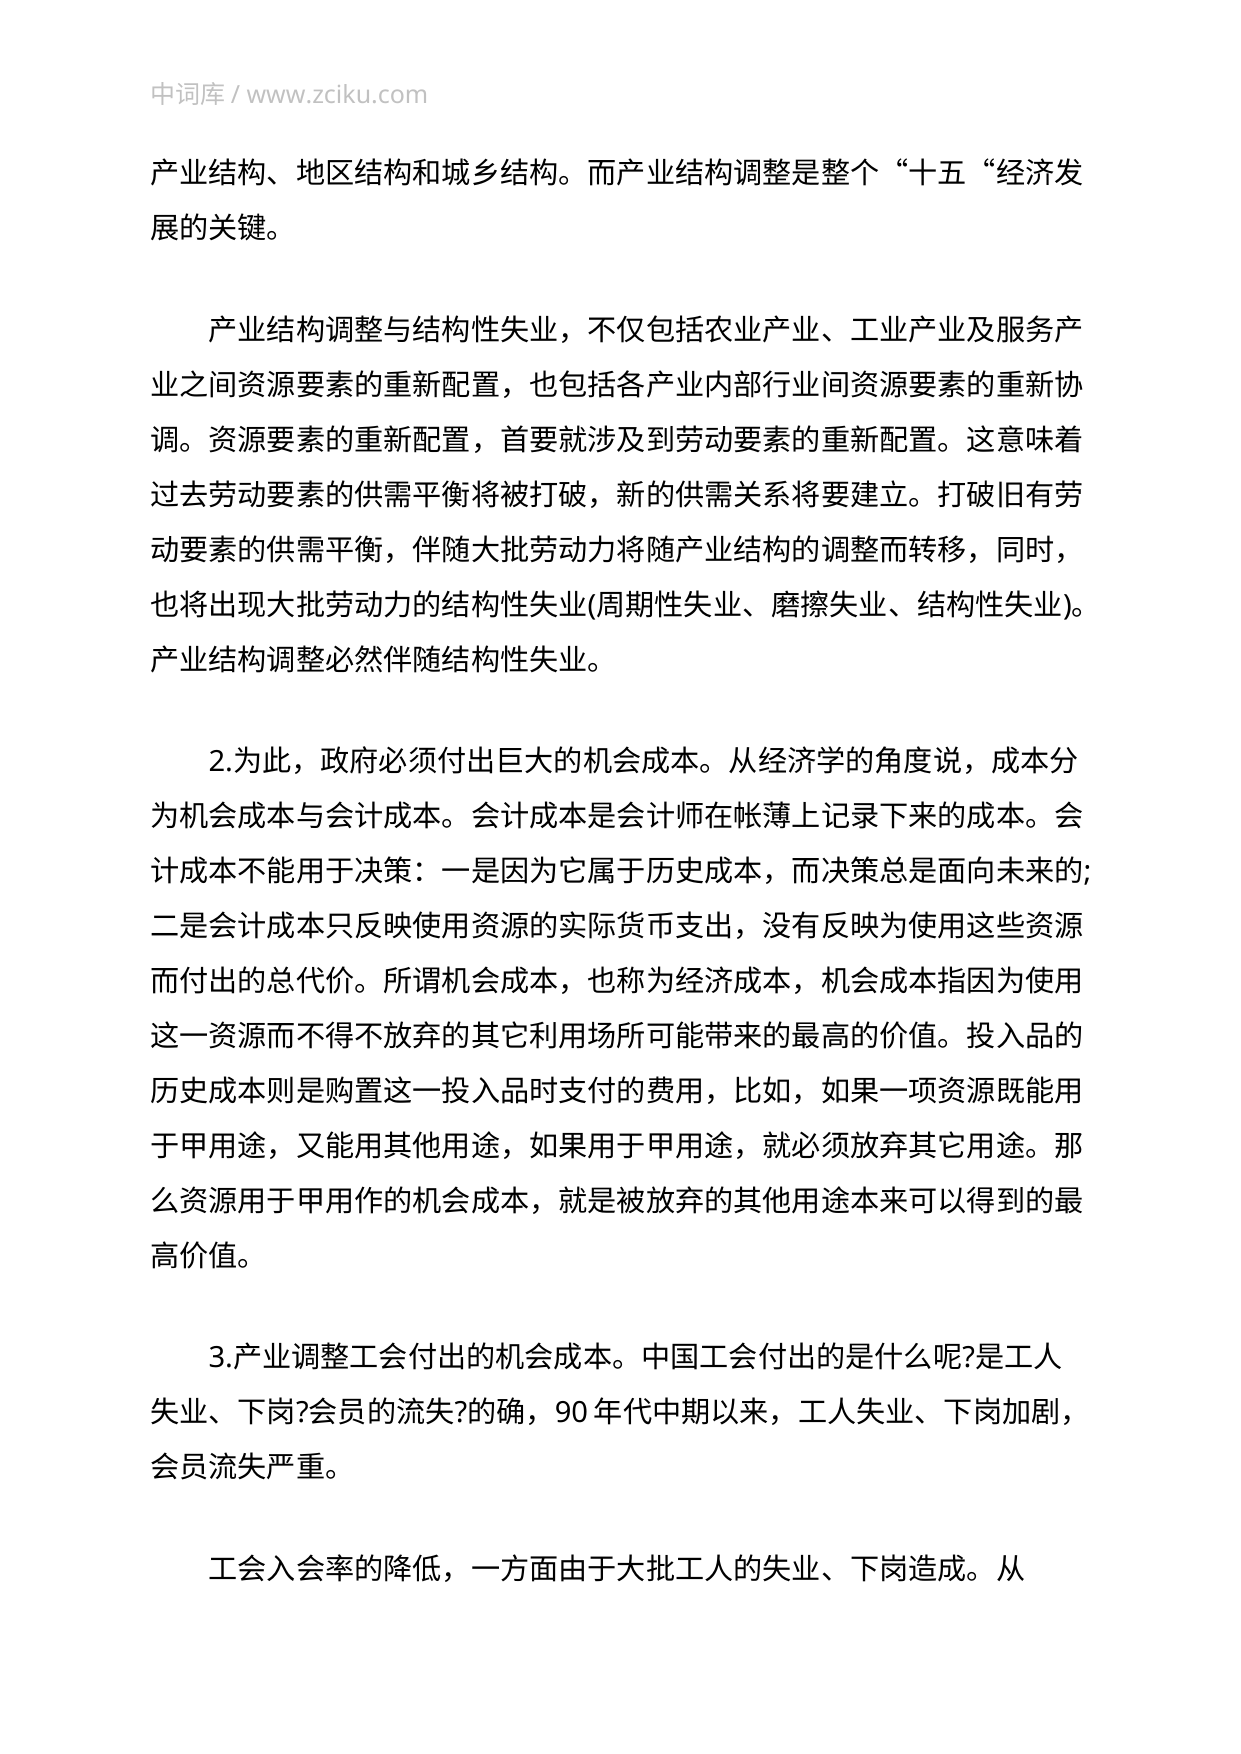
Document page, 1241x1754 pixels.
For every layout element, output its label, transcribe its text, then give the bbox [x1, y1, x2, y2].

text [150, 150, 1090, 247]
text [150, 1546, 1090, 1588]
text 产业结构调整与结构性失业，不仅包括农业产业、工业产业及服务产业之间资源要素的重新配置，也包括各产业内部行业间资源要素的重新协调。资源要素的重新配置，首要就涉及到劳动要素的重新配置。这意味着过去劳动要素的供需平衡将被打破，新的供需关系将要建立。打破旧有劳动要素的供需平衡，伴随大批劳动力将随产业结构的调整而转移，同时，也将出现大批劳动力的结构性失业(周期性失业、磨擦失业、结构性失业)。产业结构调整必然伴随结构性失业。 [150, 307, 1090, 678]
text 3.产业调整工会付出的机会成本。中国工会付出的是什么呢?是工人失业、下岗?会员的流失?的确，90年代中期以来，工人失业、下岗加剧，会员流失严重。 [150, 1334, 1090, 1486]
text 2.为此，政府必须付出巨大的机会成本。从经济学的角度说，成本分为机会成本与会计成本。会计成本是会计师在帐薄上记录下来的成本。会计成本不能用于决策：一是因为它属于历史成本，而决策总是面向未来的;二是会计成本只反映使用资源的实际货币支出，没有反映为使用这些资源而付出的总代价。所谓机会成本，也称为经济成本，机会成本指因为使用这一资源而不得不放弃的其它利用场所可能带来的最高的价值。投入品的历史成本则是购置这一投入品时支付的费用，比如，如果一项资源既能用于甲用途，又能用其他用途，如果用于甲用途，就必须放弃其它用途。那么资源用于甲用作的机会成本，就是被放弃的其他用途本来可以得到的最高价值。 [150, 738, 1090, 1274]
